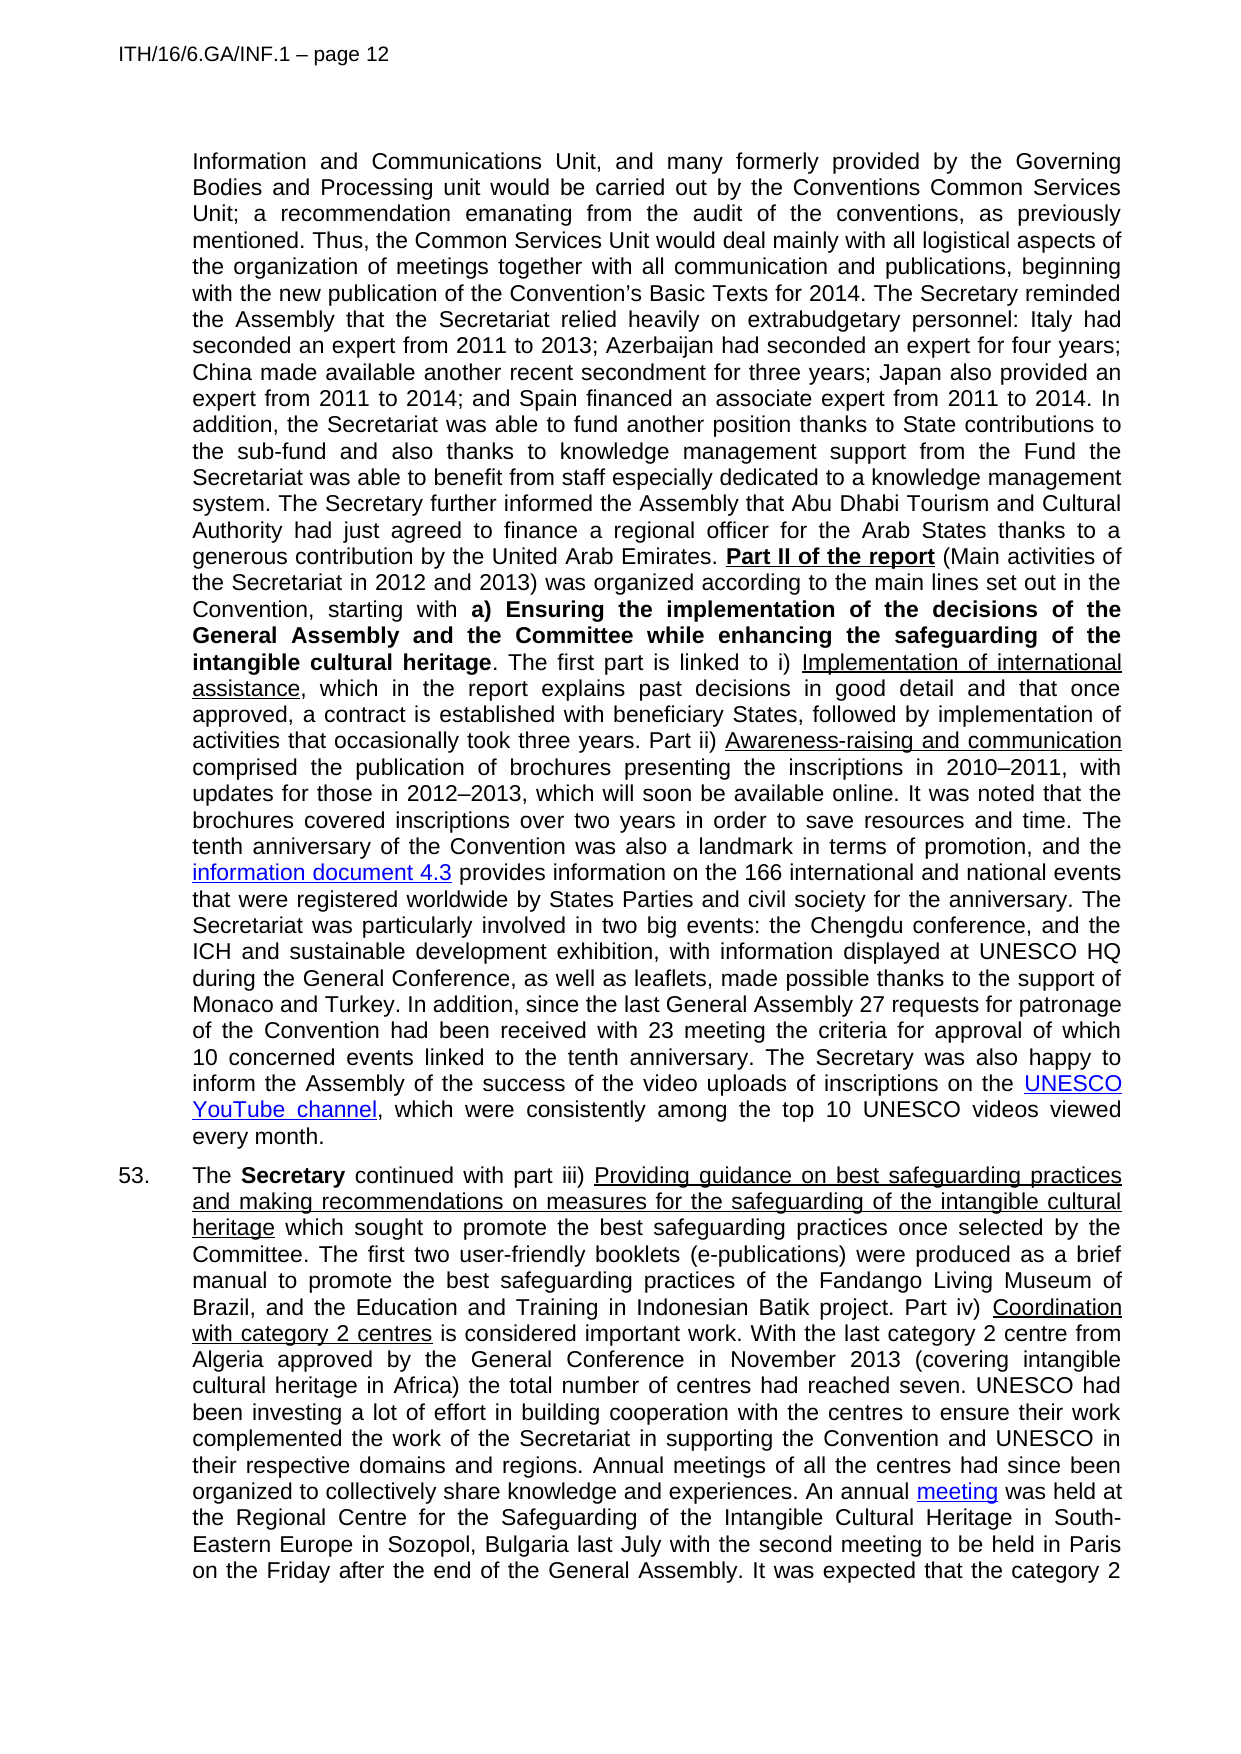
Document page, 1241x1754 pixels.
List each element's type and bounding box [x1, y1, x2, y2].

list [118, 1162, 1122, 1583]
list [118, 148, 1122, 1149]
